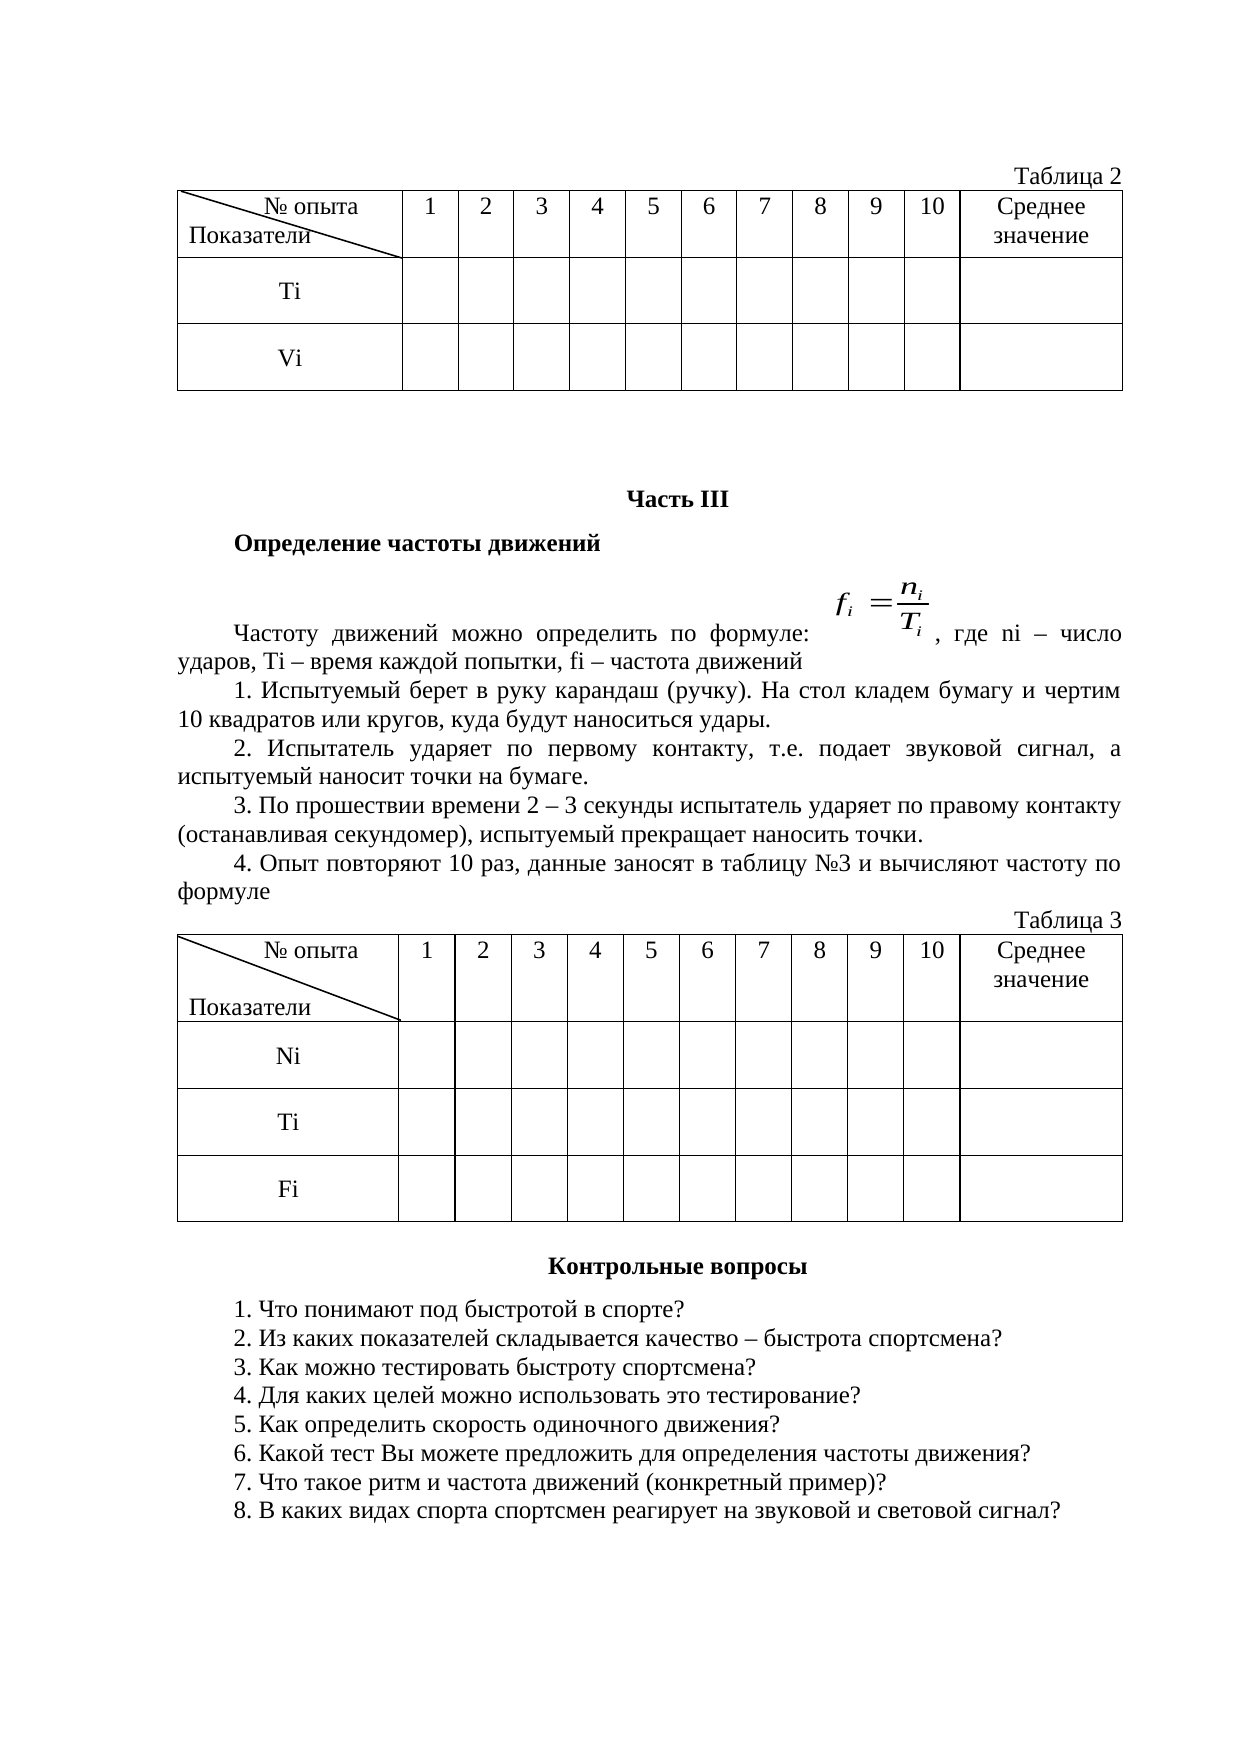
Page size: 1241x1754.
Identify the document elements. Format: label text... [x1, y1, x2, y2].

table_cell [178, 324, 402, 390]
text 2. Испытатель ударяет по первому контакту, т.е. подает звуковой сигнал, а испытуемый наносит точки на бумаге. [177, 733, 1122, 790]
text Часть III [177, 484, 1122, 513]
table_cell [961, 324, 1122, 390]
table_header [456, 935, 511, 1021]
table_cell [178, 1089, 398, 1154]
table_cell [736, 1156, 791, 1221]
text 4. Для каких целей можно использовать это тестирование? [177, 1380, 1122, 1409]
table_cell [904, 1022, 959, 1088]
text 3. Как можно тестировать быстроту спортсмена? [177, 1352, 1122, 1380]
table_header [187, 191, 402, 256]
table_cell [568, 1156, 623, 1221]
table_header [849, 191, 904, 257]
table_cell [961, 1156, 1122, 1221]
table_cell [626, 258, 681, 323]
text 8. В каких видах спорта спортсмен реагирует на звуковой и световой сигнал? [177, 1495, 1122, 1524]
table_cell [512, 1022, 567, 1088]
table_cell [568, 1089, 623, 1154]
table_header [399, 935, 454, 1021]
text 2. Из каких показателей складывается качество – быстрота спортсмена? [177, 1323, 1122, 1352]
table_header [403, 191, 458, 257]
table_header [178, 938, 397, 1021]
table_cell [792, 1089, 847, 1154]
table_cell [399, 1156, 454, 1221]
text 6. Какой тест Вы можете предложить для определения частоты движения? [177, 1438, 1122, 1467]
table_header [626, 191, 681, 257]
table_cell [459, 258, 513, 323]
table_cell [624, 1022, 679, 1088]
text Контрольные вопросы [177, 1251, 1122, 1280]
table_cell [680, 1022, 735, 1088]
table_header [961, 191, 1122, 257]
text Таблица 3 [177, 905, 1122, 934]
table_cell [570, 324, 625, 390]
text 3. По прошествии времени 2 – 3 секунды испытатель ударяет по правому контакту (останавливая секундомер), испытуемый прекращает наносить точки. [177, 790, 1122, 848]
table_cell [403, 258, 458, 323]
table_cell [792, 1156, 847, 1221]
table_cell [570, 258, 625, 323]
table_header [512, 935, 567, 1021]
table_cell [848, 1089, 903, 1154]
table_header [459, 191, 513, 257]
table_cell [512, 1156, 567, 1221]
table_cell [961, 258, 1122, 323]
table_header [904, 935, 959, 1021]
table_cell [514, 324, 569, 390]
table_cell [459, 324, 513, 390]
text Частоту движений можно определить по формуле: , где ni – число ударов, Ti – время каждой попытки, fi – частота движений [177, 571, 1122, 675]
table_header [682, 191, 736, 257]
text Таблица 2 [177, 161, 1122, 190]
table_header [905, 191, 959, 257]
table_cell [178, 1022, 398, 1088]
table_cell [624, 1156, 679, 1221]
text 4. Опыт повторяют 10 раз, данные заносят в таблицу №3 и вычисляют частоту по формуле [177, 848, 1122, 905]
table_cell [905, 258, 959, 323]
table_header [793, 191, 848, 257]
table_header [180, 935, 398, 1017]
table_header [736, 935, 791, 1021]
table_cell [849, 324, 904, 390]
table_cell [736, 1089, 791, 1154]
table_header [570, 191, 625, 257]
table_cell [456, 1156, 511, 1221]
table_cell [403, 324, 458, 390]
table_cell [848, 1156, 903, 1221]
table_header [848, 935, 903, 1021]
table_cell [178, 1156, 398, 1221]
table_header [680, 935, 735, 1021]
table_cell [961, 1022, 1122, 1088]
text Определение частоты движений [177, 528, 1122, 556]
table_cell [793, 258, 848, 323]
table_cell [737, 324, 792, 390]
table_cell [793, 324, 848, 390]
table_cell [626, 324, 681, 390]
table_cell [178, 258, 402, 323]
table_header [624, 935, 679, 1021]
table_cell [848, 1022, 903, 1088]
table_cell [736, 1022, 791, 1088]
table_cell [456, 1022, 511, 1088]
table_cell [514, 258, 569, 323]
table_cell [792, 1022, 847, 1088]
text 1. Что понимают под быстротой в спорте? [177, 1294, 1122, 1323]
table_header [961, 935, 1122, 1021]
text 5. Как определить скорость одиночного движения? [177, 1409, 1122, 1438]
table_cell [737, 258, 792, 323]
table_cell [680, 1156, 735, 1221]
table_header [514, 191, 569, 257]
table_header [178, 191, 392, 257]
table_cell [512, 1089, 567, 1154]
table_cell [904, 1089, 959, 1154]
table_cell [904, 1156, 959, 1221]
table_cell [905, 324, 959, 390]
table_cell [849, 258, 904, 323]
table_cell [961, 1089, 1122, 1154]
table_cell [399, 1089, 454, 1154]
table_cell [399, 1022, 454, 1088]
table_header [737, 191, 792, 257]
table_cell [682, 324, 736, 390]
text 1. Испытуемый берет в руку карандаш (ручку). На стол кладем бумагу и чертим 10 квадратов или кругов, куда будут наноситься удары. [177, 675, 1122, 733]
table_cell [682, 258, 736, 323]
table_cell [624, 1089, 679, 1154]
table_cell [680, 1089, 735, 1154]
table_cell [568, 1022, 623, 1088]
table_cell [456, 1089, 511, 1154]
text 7. Что такое ритм и частота движений (конкретный пример)? [177, 1467, 1122, 1495]
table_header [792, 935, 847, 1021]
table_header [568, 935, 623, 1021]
